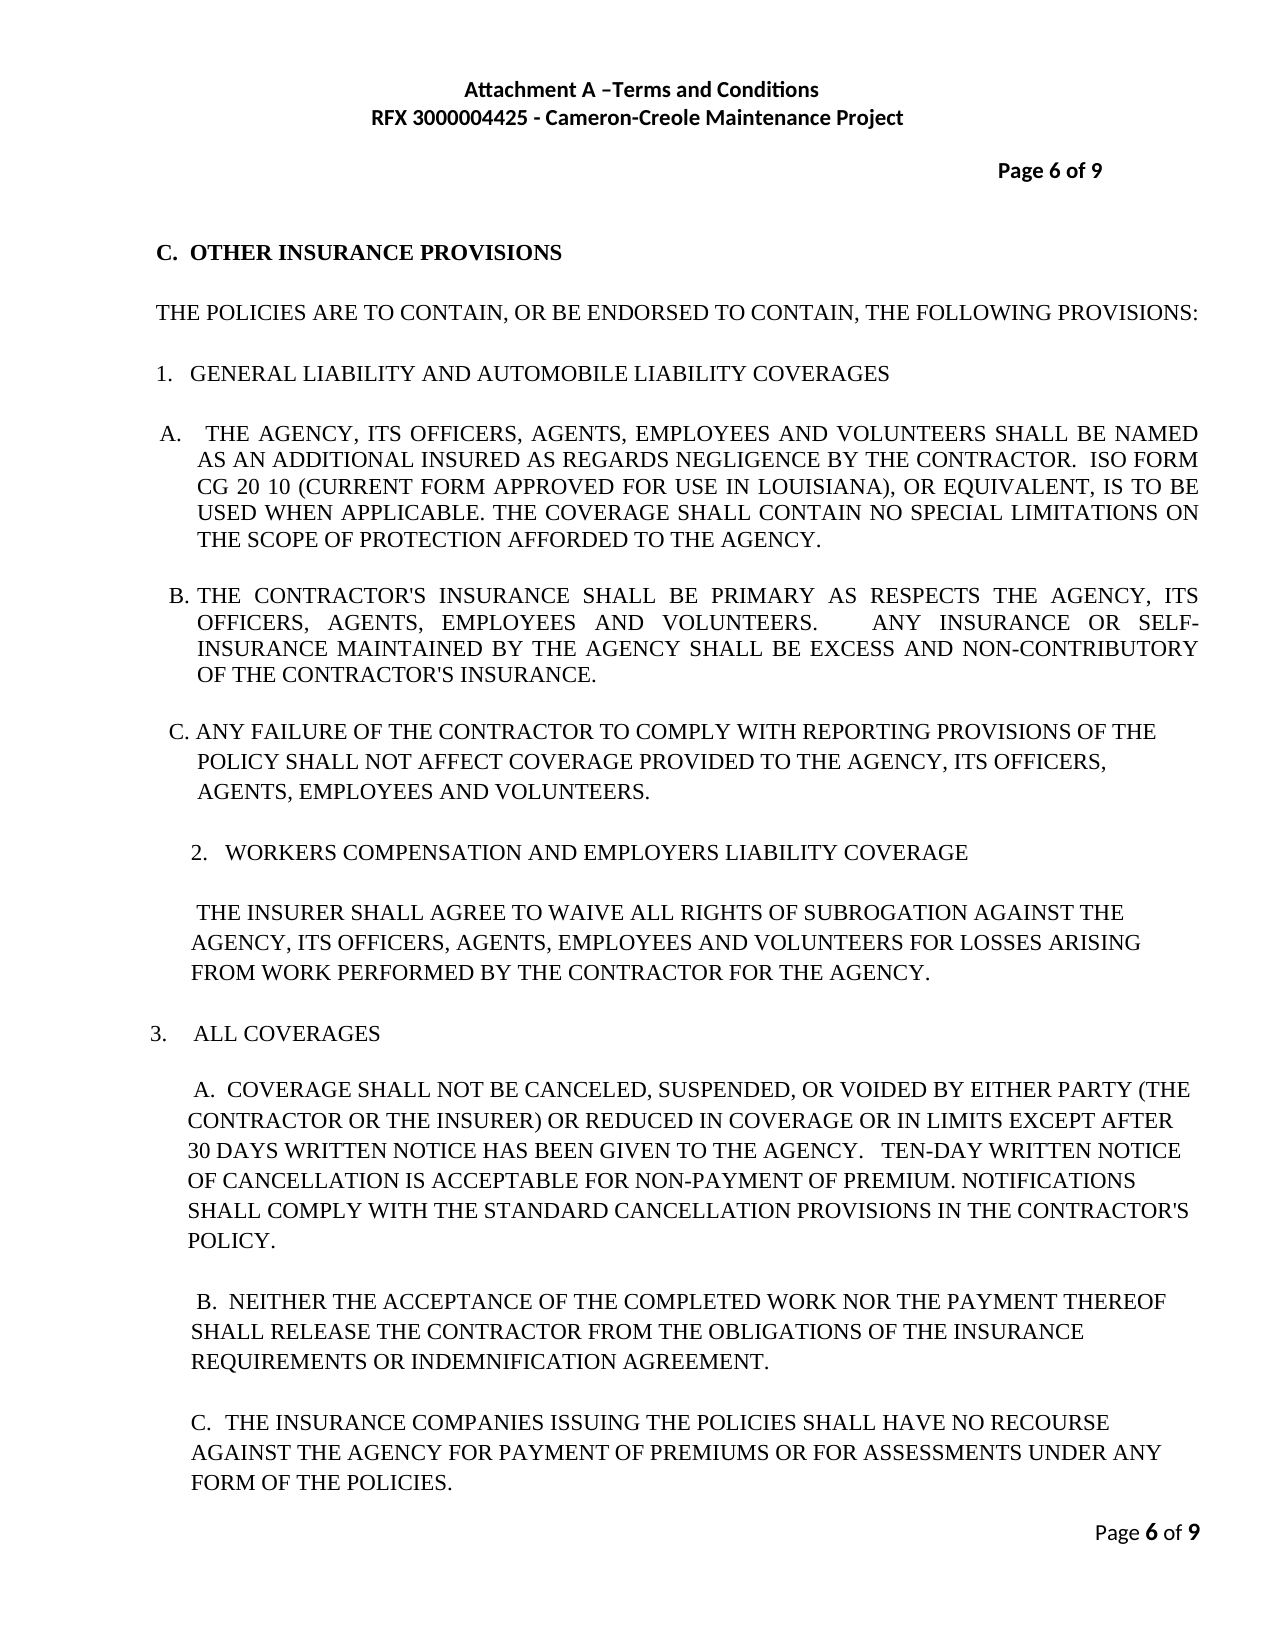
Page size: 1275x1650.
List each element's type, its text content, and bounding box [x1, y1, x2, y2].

text C. ANY FAILURE OF THE CONTRACTOR TO COMPLY WITH REPORTING PROVISIONS OF THE POLICY SHALL NOT AFFECT COVERAGE PROVIDED TO THE AGENCY, ITS OFFICERS, AGENTS, EMPLOYEES AND VOLUNTEERS. [169, 718, 1200, 804]
text A. COVERAGE SHALL NOT BE CANCELED, SUSPENDED, OR VOIDED BY EITHER PARTY (THE CONTRACTOR OR THE INSURER) OR REDUCED IN COVERAGE OR IN LIMITS EXCEPT AFTER 30 DAYS WRITTEN NOTICE HAS BEEN GIVEN TO THE AGENCY. TEN-DAY WRITTEN NOTICE OF CANCELLATION IS ACCEPTABLE FOR NON-PAYMENT OF PREMIUM. NOTIFICATIONS SHALL COMPLY WITH THE STANDARD CANCELLATION PROVISIONS IN THE CONTRACTOR'S POLICY. [187, 1076, 1200, 1254]
text THE POLICIES ARE TO CONTAIN, OR BE ENDORSED TO CONTAIN, THE FOLLOWING PROVISIONS: [150, 299, 1200, 326]
list THE CONTRACTOR'S INSURANCE SHALL BE PRIMARY AS RESPECTS THE AGENCY, ITS OFFICERS, AGENTS, EMPLOYEES AND VOLUNTEERS. ANY INSURANCE OR SELF- INSURANCE MAINTAINED BY THE AGENCY SHALL BE EXCESS AND NON-CONTRIBUTORY OF THE CONTRACTOR'S INSURANCE. [169, 582, 1200, 688]
text THE INSURER SHALL AGREE TO WAIVE ALL RIGHTS OF SUBROGATION AGAINST THE AGENCY, ITS OFFICERS, AGENTS, EMPLOYEES AND VOLUNTEERS FOR LOSSES ARISING FROM WORK PERFORMED BY THE CONTRACTOR FOR THE AGENCY. [191, 899, 1200, 986]
text B. NEITHER THE ACCEPTANCE OF THE COMPLETED WORK NOR THE PAYMENT THEREOF SHALL RELEASE THE CONTRACTOR FROM THE OBLIGATIONS OF THE INSURANCE REQUIREMENTS OR INDEMNIFICATION AGREEMENT. [191, 1288, 1200, 1375]
text C. THE INSURANCE COMPANIES ISSUING THE POLICIES SHALL HAVE NO RECOURSE AGAINST THE AGENCY FOR PAYMENT OF PREMIUMS OR FOR ASSESSMENTS UNDER ANY FORM OF THE POLICIES. [191, 1409, 1200, 1496]
text 2. WORKERS COMPENSATION AND EMPLOYERS LIABILITY COVERAGE [191, 839, 1200, 865]
list THE AGENCY, ITS OFFICERS, AGENTS, EMPLOYEES AND VOLUNTEERS SHALL BE NAMED AS AN ADDITIONAL INSURED AS REGARDS NEGLIGENCE BY THE CONTRACTOR. ISO FORM CG 20 10 (CURRENT FORM APPROVED FOR USE IN LOUISIANA), OR EQUIVALENT, IS TO BE USED WHEN APPLICABLE. THE COVERAGE SHALL CONTAIN NO SPECIAL LIMITATIONS ON THE SCOPE OF PROTECTION AFFORDED TO THE AGENCY. [159, 420, 1200, 552]
list ALL COVERAGES [150, 1020, 1200, 1046]
text C. OTHER INSURANCE PROVISIONS [150, 239, 1200, 265]
text 1. GENERAL LIABILITY AND AUTOMOBILE LIABILITY COVERAGES [75, 360, 1200, 386]
